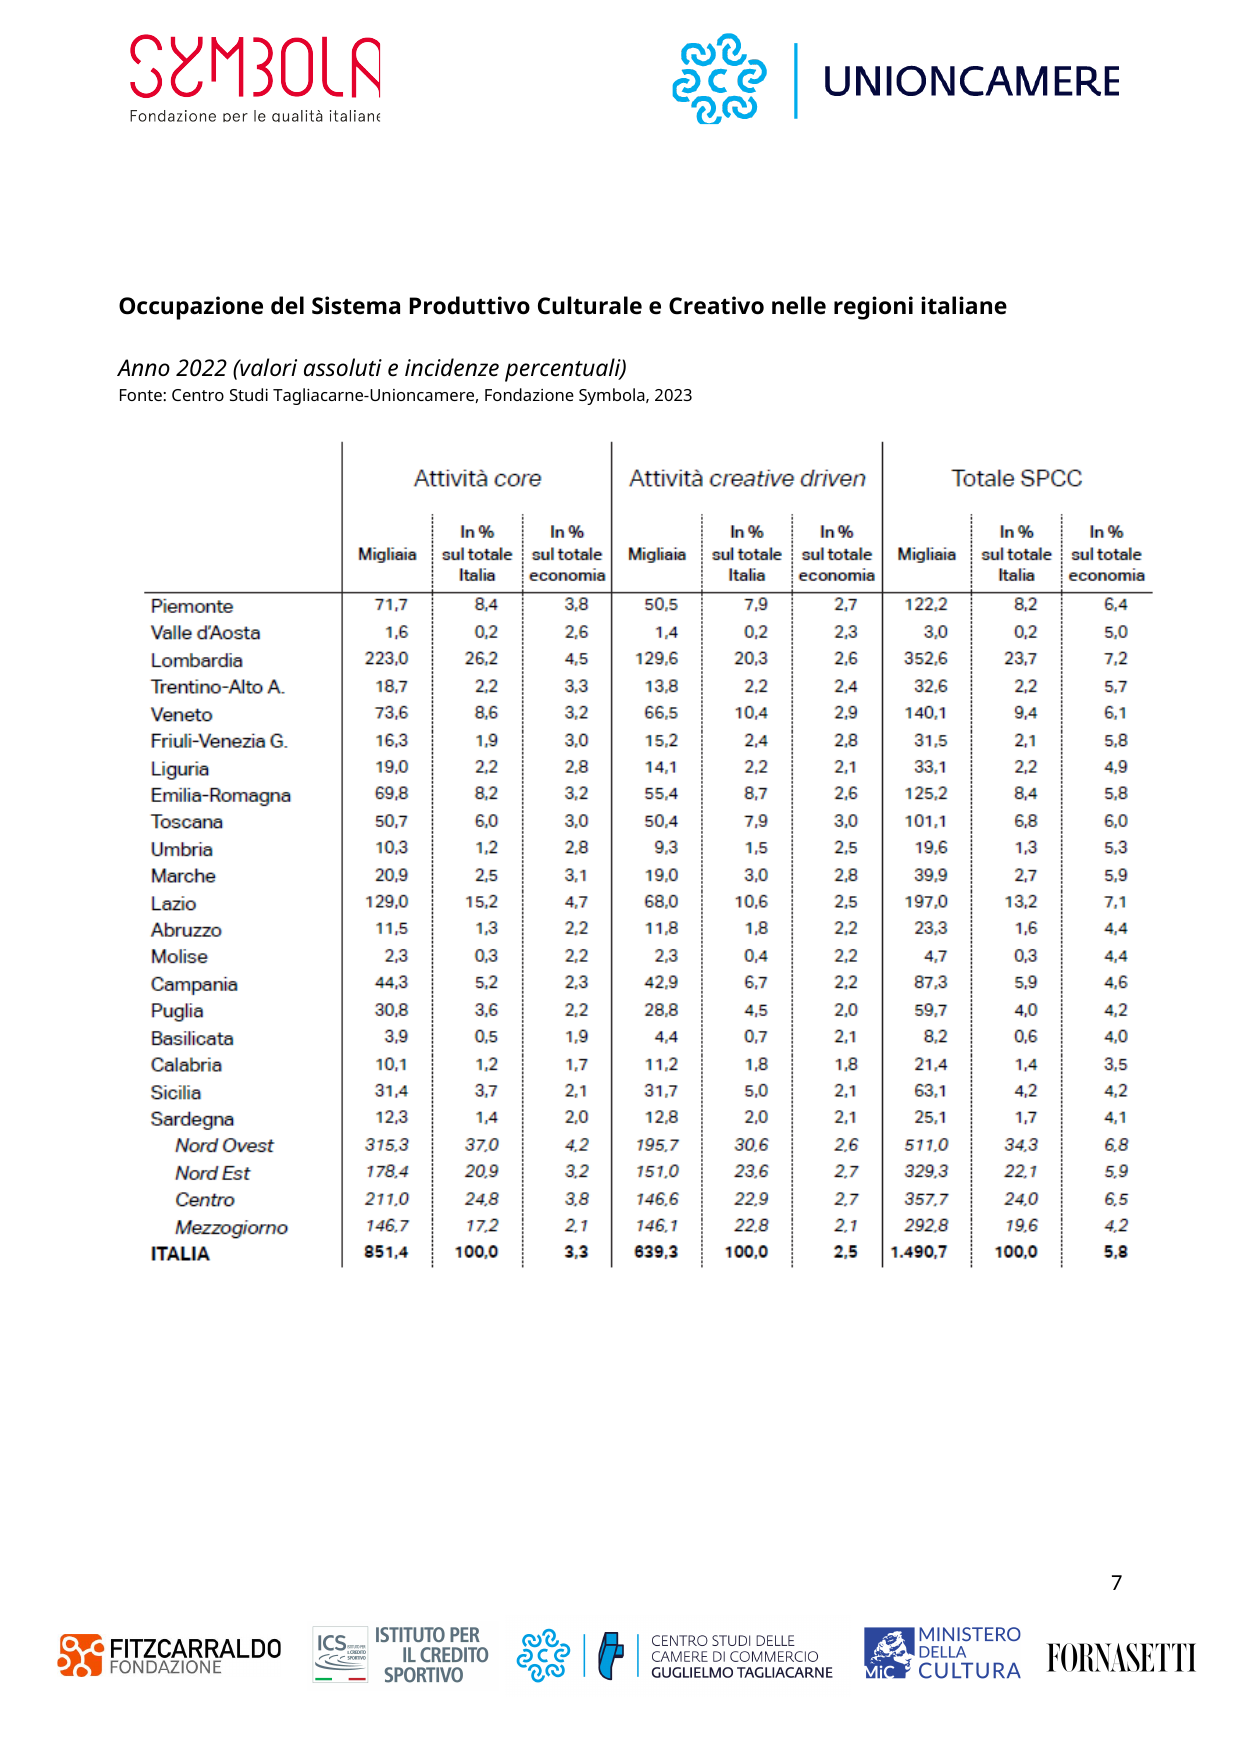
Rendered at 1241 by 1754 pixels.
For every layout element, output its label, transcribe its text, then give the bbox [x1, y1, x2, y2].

text Fonte: Centro Studi Tagliacarne-Unioncamere, Fondazione Symbola, 2023 [118, 383, 1122, 406]
picture [307, 1621, 500, 1691]
picture [504, 1615, 852, 1697]
text Occupazione del Sistema Produttivo Culturale e Creativo nelle regioni italiane [118, 290, 1122, 321]
picture [1046, 1643, 1197, 1672]
picture [864, 1627, 1021, 1679]
picture [57, 1634, 281, 1677]
picture [671, 33, 1119, 124]
picture [118, 424, 1189, 1269]
picture [130, 34, 380, 122]
text Anno 2022 (valori assoluti e incidenze percentuali) [118, 352, 1122, 383]
